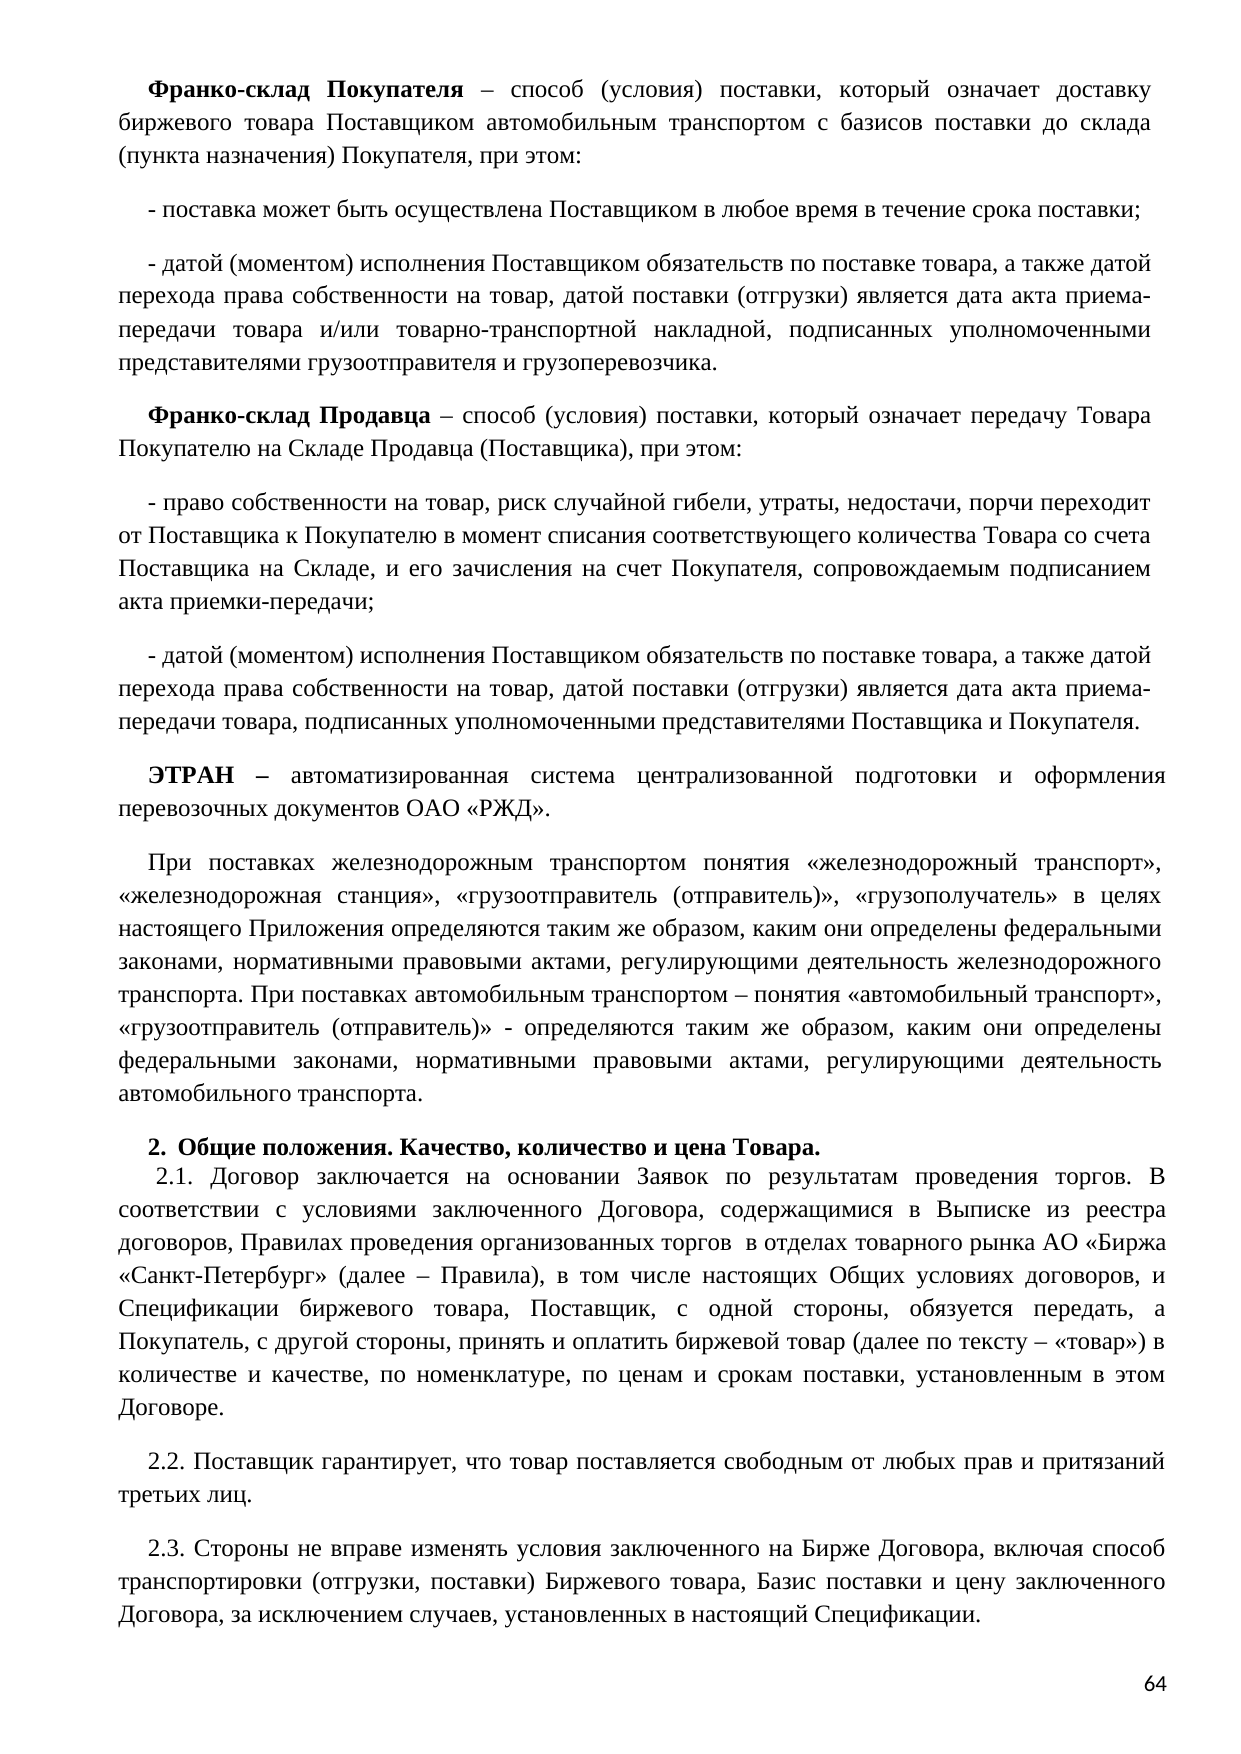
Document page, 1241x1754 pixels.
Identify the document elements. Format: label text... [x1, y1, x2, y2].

text - датой (моментом) исполнения Поставщиком обязательств по поставке товара, а также датой перехода права собственности на товар, датой поставки (отгрузки) является дата акта приема-передачи товара и/или товарно-транспортной накладной, подписанных уполномоченными представителями грузоотправителя и грузоперевозчика. [118, 248, 1152, 375]
text - право собственности на товар, риск случайной гибели, утраты, недостачи, порчи переходит от Поставщика к Покупателю в момент списания соответствующего количества Товара со счета Поставщика на Складе, и его зачисления на счет Покупателя, сопровождаемым подписанием акта приемки-передачи; [118, 487, 1152, 615]
text 2.2. Поставщик гарантирует, что товар поставляется свободным от любых прав и притязаний третьих лиц. [118, 1446, 1167, 1508]
text При поставках железнодорожным транспортом понятия «железнодорожный транспорт», «железнодорожная станция», «грузоотправитель (отправитель)», «грузополучатель» в целях настоящего Приложения определяются таким же образом, каким они определены федеральными законами, нормативными правовыми актами, регулирующими деятельность железнодорожного транспорта. При поставках автомобильным транспортом – понятия «автомобильный транспорт», «грузоотправитель (отправитель)» - определяются таким же образом, каким они определены федеральными законами, нормативными правовыми актами, регулирующими деятельность автомобильного транспорта. [118, 847, 1162, 1107]
text - поставка может быть осуществлена Поставщиком в любое время в течение срока поставки; [118, 194, 1152, 222]
text Франко-склад Продавца – способ (условия) поставки, который означает передачу Товара Покупателю на Складе Продавца (Поставщика), при этом: [118, 401, 1152, 462]
text 2.3. Стороны не вправе изменять условия заключенного на Бирже Договора, включая способ транспортировки (отгрузки, поставки) Биржевого товара, Базис поставки и цену заключенного Договора, за исключением случаев, установленных в настоящий Спецификации. [118, 1533, 1167, 1627]
text - датой (моментом) исполнения Поставщиком обязательств по поставке товара, а также датой перехода права собственности на товар, датой поставки (отгрузки) является дата акта приема-передачи товара, подписанных уполномоченными представителями Поставщика и Покупателя. [118, 640, 1152, 735]
list Общие положения. Качество, количество и цена Товара. [148, 1132, 1167, 1161]
text Франко-склад Покупателя – способ (условия) поставки, который означает доставку биржевого товара Поставщиком автомобильным транспортом с базисов поставки до склада (пункта назначения) Покупателя, при этом: [118, 74, 1152, 169]
text 2.1. Договор заключается на основании Заявок по результатам проведения торгов. В соответствии с условиями заключенного Договора, содержащимися в Выписке из реестра договоров, Правилах проведения организованных торгов в отделах товарного рынка АО «Биржа «Санкт-Петербург» (далее – Правила), в том числе настоящих Общих условиях договоров, и Спецификации биржевого товара, Поставщик, с одной стороны, обязуется передать, а Покупатель, с другой стороны, принять и оплатить биржевой товар (далее по тексту – «товар») в количестве и качестве, по номенклатуре, по ценам и срокам поставки, установленным в этом Договоре. [118, 1161, 1167, 1421]
text ЭТРАН – автоматизированная система централизованной подготовки и оформления перевозочных документов ОАО «РЖД». [118, 760, 1167, 822]
